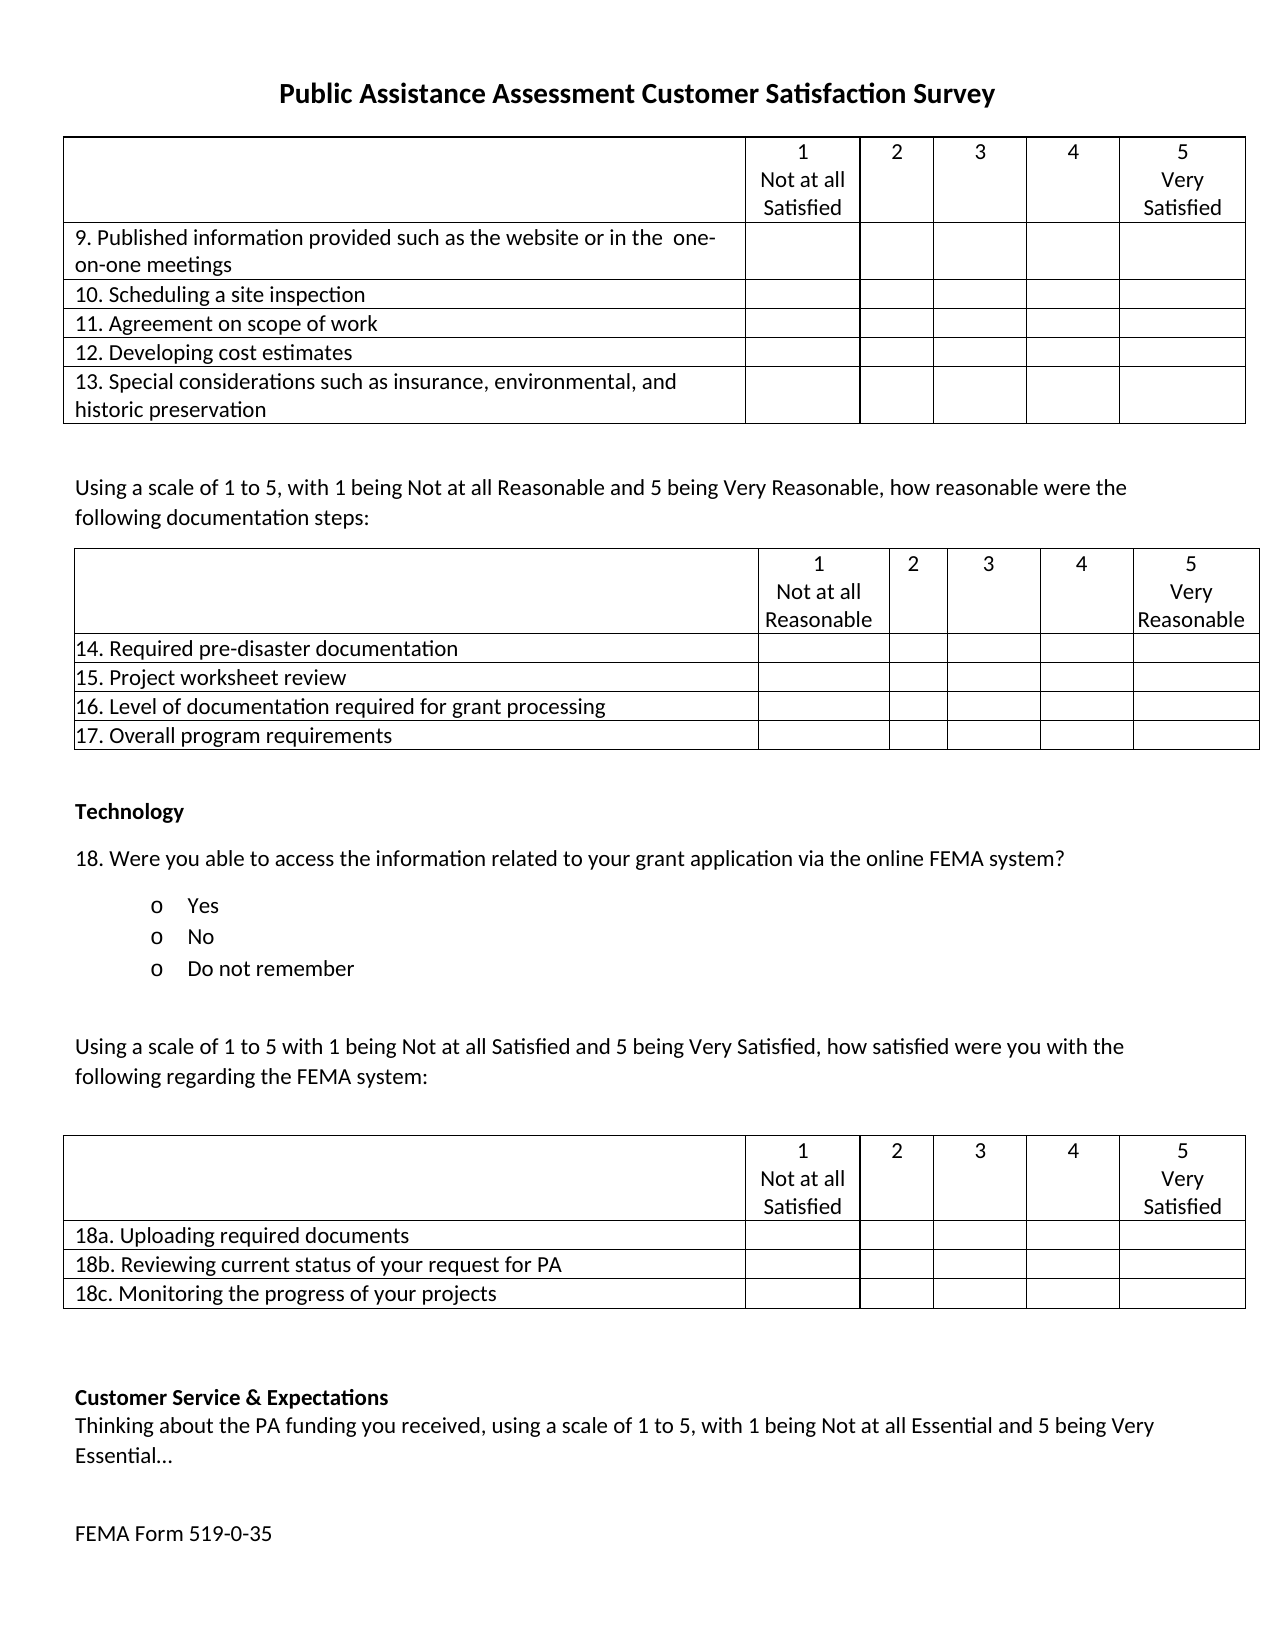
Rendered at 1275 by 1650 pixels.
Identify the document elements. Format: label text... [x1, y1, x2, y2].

table_cell 18a. Uploading required documents [64, 1221, 745, 1249]
table_header [64, 1136, 745, 1220]
table_cell [1120, 309, 1245, 337]
table_cell [746, 1250, 859, 1278]
table_cell 12. Developing cost estimates [64, 338, 745, 366]
table_header 1 Not at all Satisfied [746, 138, 859, 222]
table_header 3 [934, 138, 1026, 222]
table_cell 18b. Reviewing current status of your request for PA [64, 1250, 745, 1278]
table_cell 9. Published information provided such as the website or in the one-on-one meetings [64, 223, 745, 279]
table_cell [861, 367, 933, 423]
table_cell [1027, 1279, 1119, 1307]
table_header 3 [948, 549, 1040, 633]
list Yes [150, 891, 1200, 920]
table_cell [934, 338, 1026, 366]
table_cell [746, 367, 859, 423]
table_header 2 [890, 549, 947, 633]
text Customer Service & Expectations [75, 1383, 1200, 1411]
table_cell [746, 338, 859, 366]
table_cell [759, 634, 889, 662]
text 18. Were you able to access the information related to your grant application via the online FEMA system? [75, 844, 1200, 872]
table_cell [1134, 692, 1259, 720]
list No [150, 922, 1200, 952]
table_cell [861, 1221, 933, 1249]
table_cell [1120, 1250, 1245, 1278]
table_header 4 [1041, 549, 1133, 633]
table_cell [861, 280, 933, 308]
table_cell [861, 1279, 933, 1307]
table_cell [746, 223, 859, 279]
table_cell [1120, 1221, 1245, 1249]
table_cell 14. Required pre-disaster documentation [75, 634, 758, 662]
table_header 2 [861, 138, 933, 222]
table_cell [1041, 692, 1133, 720]
table_cell [861, 1250, 933, 1278]
text Technology [75, 797, 1200, 825]
table_cell [934, 280, 1026, 308]
table_cell 17. Overall program requirements [75, 721, 758, 749]
table_cell 10. Scheduling a site inspection [64, 280, 745, 308]
table_cell [1027, 338, 1119, 366]
table_header 1 Not at all Reasonable [759, 549, 889, 633]
table_cell [746, 1221, 859, 1249]
table_cell [1027, 309, 1119, 337]
table_header 3 [934, 1136, 1026, 1220]
table_cell 15. Project worksheet review [75, 663, 758, 691]
table_cell [890, 721, 947, 749]
table_cell [1041, 634, 1133, 662]
list Do not remember [150, 954, 1200, 983]
table_cell [948, 634, 1040, 662]
table_cell [890, 663, 947, 691]
table_header [64, 138, 745, 222]
table_cell [1120, 280, 1245, 308]
table_cell [1134, 721, 1259, 749]
table_cell [746, 1279, 859, 1307]
table_cell [948, 663, 1040, 691]
table_cell [1027, 1221, 1119, 1249]
table_cell 18c. Monitoring the progress of your projects [64, 1279, 745, 1307]
table_cell [1027, 367, 1119, 423]
table_cell [948, 692, 1040, 720]
text Thinking about the PA funding you received, using a scale of 1 to 5, with 1 being Not at all Essential and 5 being Very Essential… [75, 1411, 1200, 1469]
table_cell [934, 1279, 1026, 1307]
table_cell [1134, 634, 1259, 662]
table_cell [934, 309, 1026, 337]
table_cell [861, 309, 933, 337]
table_cell [1041, 721, 1133, 749]
table_header 5 Very Reasonable [1134, 549, 1259, 633]
table_header 1 Not at all Satisfied [746, 1136, 859, 1220]
table_cell [759, 663, 889, 691]
table_cell [934, 1221, 1026, 1249]
table_cell [1120, 338, 1245, 366]
table_cell [934, 367, 1026, 423]
table_cell [890, 692, 947, 720]
text Using a scale of 1 to 5, with 1 being Not at all Reasonable and 5 being Very Reasonable, how reasonable were the following documentation steps: [75, 473, 1200, 531]
table_cell [1041, 663, 1133, 691]
table_header 5 Very Satisfied [1120, 138, 1245, 222]
table_cell [934, 1250, 1026, 1278]
table_header [75, 549, 758, 633]
table_cell [759, 692, 889, 720]
table_cell [1120, 1279, 1245, 1307]
table_cell [1027, 1250, 1119, 1278]
table_header 5 Very Satisfied [1120, 1136, 1245, 1220]
text Using a scale of 1 to 5 with 1 being Not at all Satisfied and 5 being Very Satisfied, how satisfied were you with the following regarding the FEMA system: [75, 1032, 1200, 1090]
table_cell [759, 721, 889, 749]
table_cell [1027, 280, 1119, 308]
table_cell [746, 280, 859, 308]
table_cell [861, 223, 933, 279]
table_header 4 [1027, 1136, 1119, 1220]
table_cell [1027, 223, 1119, 279]
table_cell [948, 721, 1040, 749]
table_cell [746, 309, 859, 337]
table_cell [1120, 367, 1245, 423]
table_cell [1134, 663, 1259, 691]
table_header 2 [861, 1136, 933, 1220]
table_cell 11. Agreement on scope of work [64, 309, 745, 337]
table_cell 16. Level of documentation required for grant processing [75, 692, 758, 720]
table_cell [890, 634, 947, 662]
table_cell 13. Special considerations such as insurance, environmental, and historic preservation [64, 367, 745, 423]
table_cell [1120, 223, 1245, 279]
table_cell [934, 223, 1026, 279]
table_header 4 [1027, 138, 1119, 222]
table_cell [861, 338, 933, 366]
